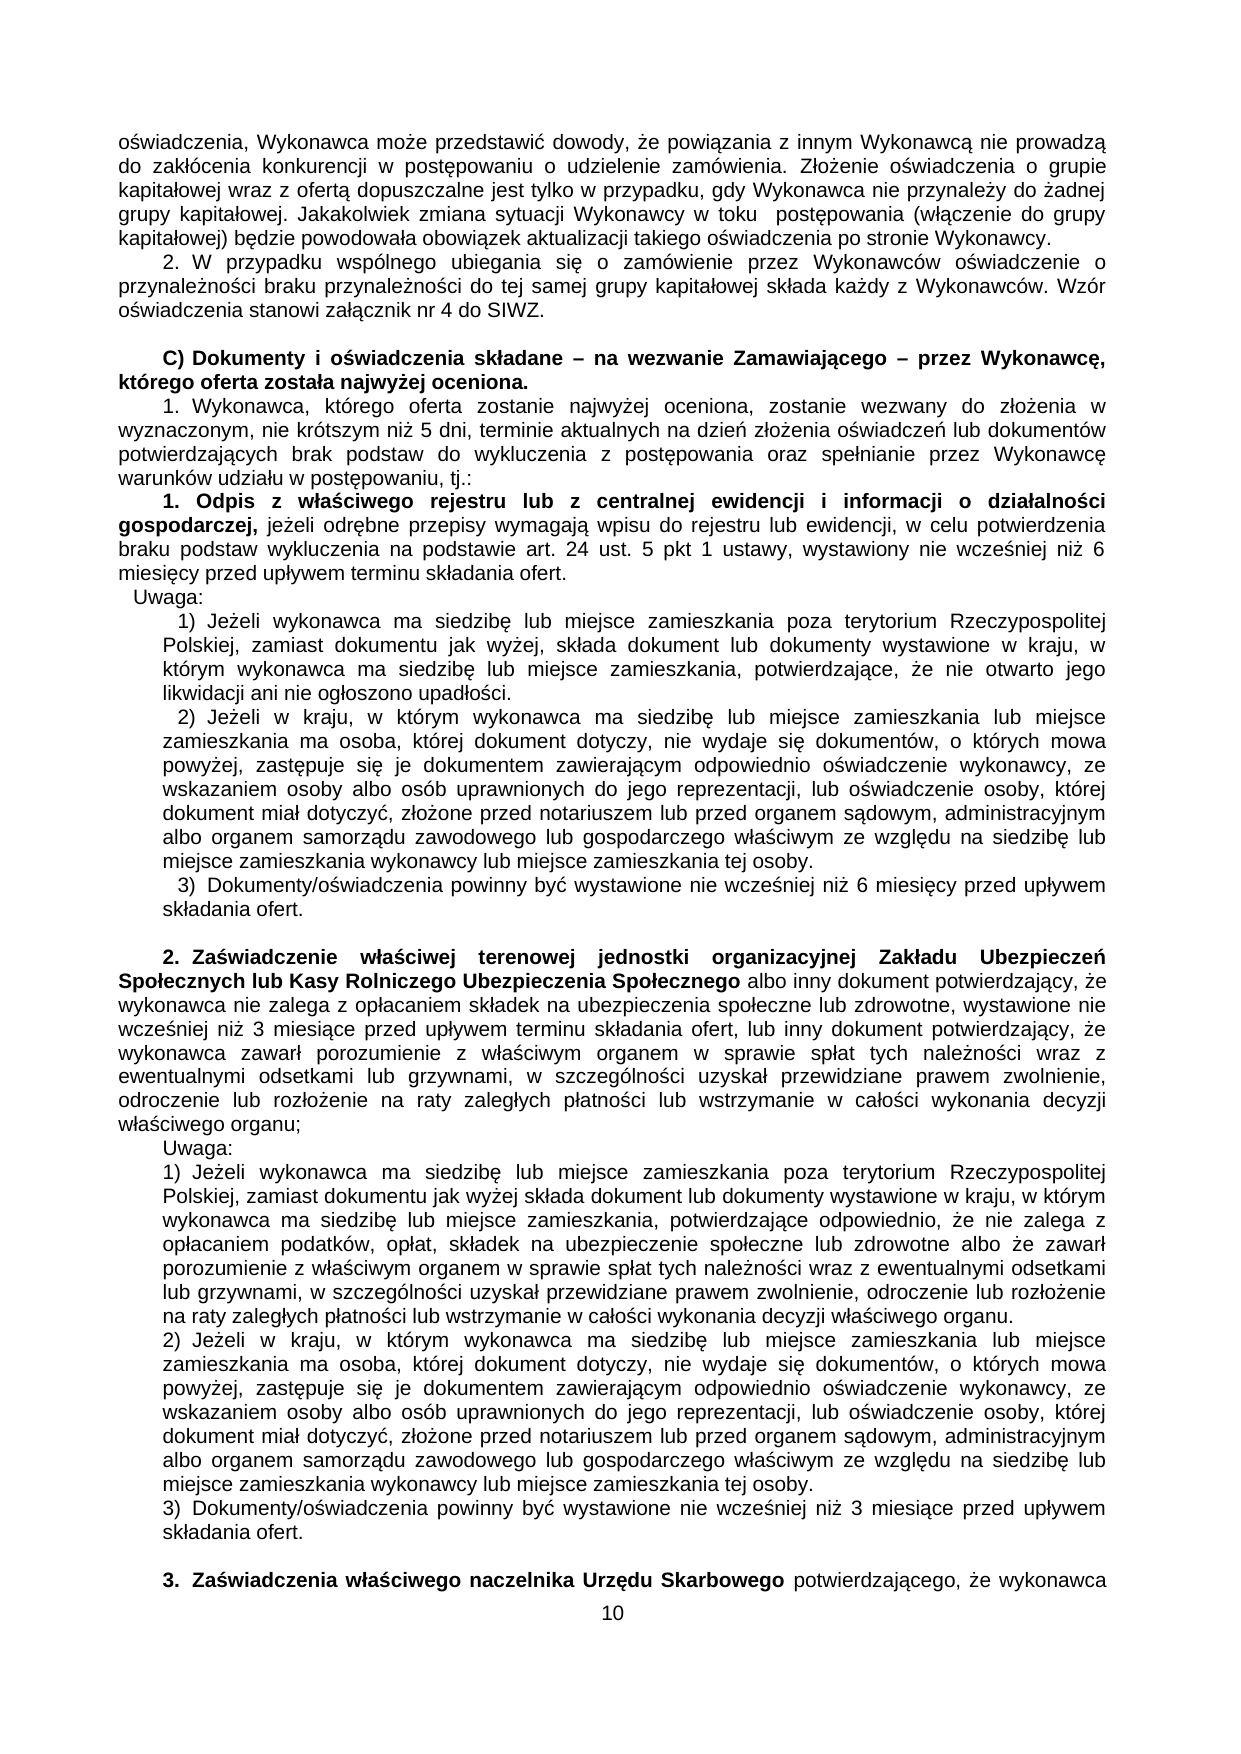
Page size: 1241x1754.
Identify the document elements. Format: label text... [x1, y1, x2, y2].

text 1) Jeżeli wykonawca ma siedzibę lub miejsce zamieszkania poza terytorium Rzeczypospolitej Polskiej, zamiast dokumentu jak wyżej, składa dokument lub dokumenty wystawione w kraju, w którym wykonawca ma siedzibę lub miejsce zamieszkania, potwierdzające, że nie otwarto jego likwidacji ani nie ogłoszono upadłości. [162, 609, 1107, 705]
text Uwaga: [118, 1136, 1107, 1160]
text 3) Dokumenty/oświadczenia powinny być wystawione nie wcześniej niż 3 miesiące przed upływem składania ofert. [162, 1496, 1107, 1543]
text Uwaga: [118, 585, 1107, 609]
text 1. Odpis z właściwego rejestru lub z centralnej ewidencji i informacji o działalności gospodarczej, jeżeli odrębne przepisy wymagają wpisu do rejestru lub ewidencji, w celu potwierdzenia braku podstaw wykluczenia na podstawie art. 24 ust. 5 pkt 1 ustawy, wystawiony nie wcześniej niż 6 miesięcy przed upływem terminu składania ofert. [118, 489, 1107, 585]
text 3) Dokumenty/oświadczenia powinny być wystawione nie wcześniej niż 6 miesięcy przed upływem składania ofert. [162, 873, 1107, 921]
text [118, 1567, 1107, 1591]
text 2. Zaświadczenie właściwej terenowej jednostki organizacyjnej Zakładu Ubezpieczeń Społecznych lub Kasy Rolniczego Ubezpieczenia Społecznego albo inny dokument potwierdzający, że wykonawca nie zalega z opłacaniem składek na ubezpieczenia społeczne lub zdrowotne, wystawione nie wcześniej niż 3 miesiące przed upływem terminu składania ofert, lub inny dokument potwierdzający, że wykonawca zawarł porozumienie z właściwym organem w sprawie spłat tych należności wraz z ewentualnymi odsetkami lub grzywnami, w szczególności uzyskał przewidziane prawem zwolnienie, odroczenie lub rozłożenie na raty zaległych płatności lub wstrzymanie w całości wykonania decyzji właściwego organu; [118, 944, 1107, 1136]
text 1. Wykonawca, którego oferta zostanie najwyżej oceniona, zostanie wezwany do złożenia w wyznaczonym, nie krótszym niż 5 dni, terminie aktualnych na dzień złożenia oświadczeń lub dokumentów potwierdzających brak podstaw do wykluczenia z postępowania oraz spełnianie przez Wykonawcę warunków udziału w postępowaniu, tj.: [118, 393, 1107, 489]
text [118, 130, 1107, 250]
text C) Dokumenty i oświadczenia składane – na wezwanie Zamawiającego – przez Wykonawcę, którego oferta została najwyżej oceniona. [118, 346, 1107, 393]
text 2. W przypadku wspólnego ubiegania się o zamówienie przez Wykonawców oświadczenie o przynależności braku przynależności do tej samej grupy kapitałowej składa każdy z Wykonawców. Wzór oświadczenia stanowi załącznik nr 4 do SIWZ. [118, 250, 1107, 322]
